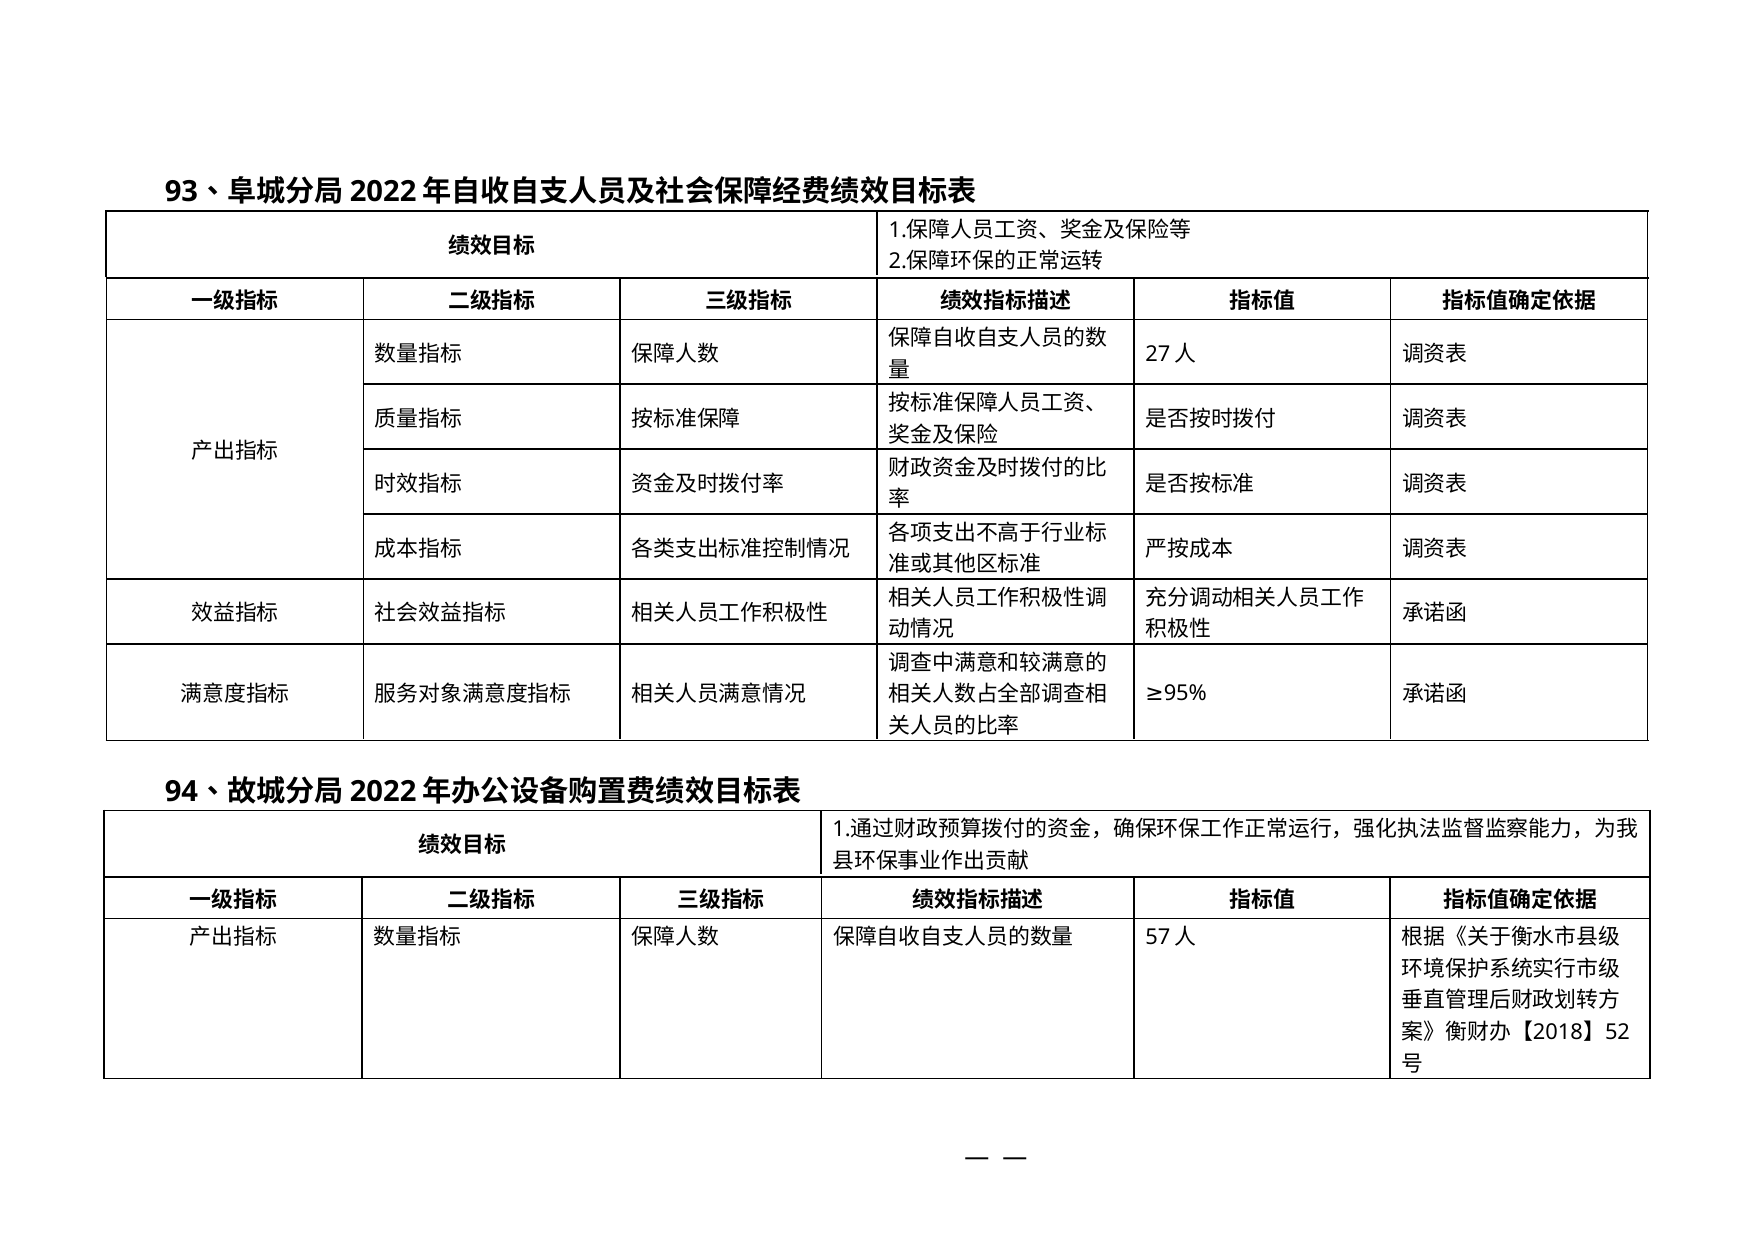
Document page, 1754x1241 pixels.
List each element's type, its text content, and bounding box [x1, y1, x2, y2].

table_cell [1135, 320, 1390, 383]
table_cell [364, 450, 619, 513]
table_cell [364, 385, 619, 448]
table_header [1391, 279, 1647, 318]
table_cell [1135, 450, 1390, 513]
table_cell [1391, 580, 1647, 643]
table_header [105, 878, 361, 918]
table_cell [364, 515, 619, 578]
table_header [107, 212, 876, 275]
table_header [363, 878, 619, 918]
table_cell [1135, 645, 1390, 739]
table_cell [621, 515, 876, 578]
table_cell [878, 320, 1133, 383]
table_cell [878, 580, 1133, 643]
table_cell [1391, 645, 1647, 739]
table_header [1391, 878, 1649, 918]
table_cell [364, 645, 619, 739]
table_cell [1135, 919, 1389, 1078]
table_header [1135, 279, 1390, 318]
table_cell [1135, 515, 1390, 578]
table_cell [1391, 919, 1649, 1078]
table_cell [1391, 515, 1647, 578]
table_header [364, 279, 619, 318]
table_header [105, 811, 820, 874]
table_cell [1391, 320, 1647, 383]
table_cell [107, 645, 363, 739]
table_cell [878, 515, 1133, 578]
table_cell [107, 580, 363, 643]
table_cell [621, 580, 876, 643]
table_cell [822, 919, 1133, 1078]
text 94、故城分局2022年办公设备购置费绩效目标表 [106, 770, 1648, 809]
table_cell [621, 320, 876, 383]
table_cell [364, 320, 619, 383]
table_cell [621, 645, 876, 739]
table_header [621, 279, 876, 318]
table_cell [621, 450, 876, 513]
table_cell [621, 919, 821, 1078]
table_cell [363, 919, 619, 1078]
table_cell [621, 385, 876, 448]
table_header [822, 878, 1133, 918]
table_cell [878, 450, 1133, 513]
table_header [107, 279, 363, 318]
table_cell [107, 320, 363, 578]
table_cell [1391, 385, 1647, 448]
text 93、阜城分局2022年自收自支人员及社会保障经费绩效目标表 [106, 171, 1648, 210]
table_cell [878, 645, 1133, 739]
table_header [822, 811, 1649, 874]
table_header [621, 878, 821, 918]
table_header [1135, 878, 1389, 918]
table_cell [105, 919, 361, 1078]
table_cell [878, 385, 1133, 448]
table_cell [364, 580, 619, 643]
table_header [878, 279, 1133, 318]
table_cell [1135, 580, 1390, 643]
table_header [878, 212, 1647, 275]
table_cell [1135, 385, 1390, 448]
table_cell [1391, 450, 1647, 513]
